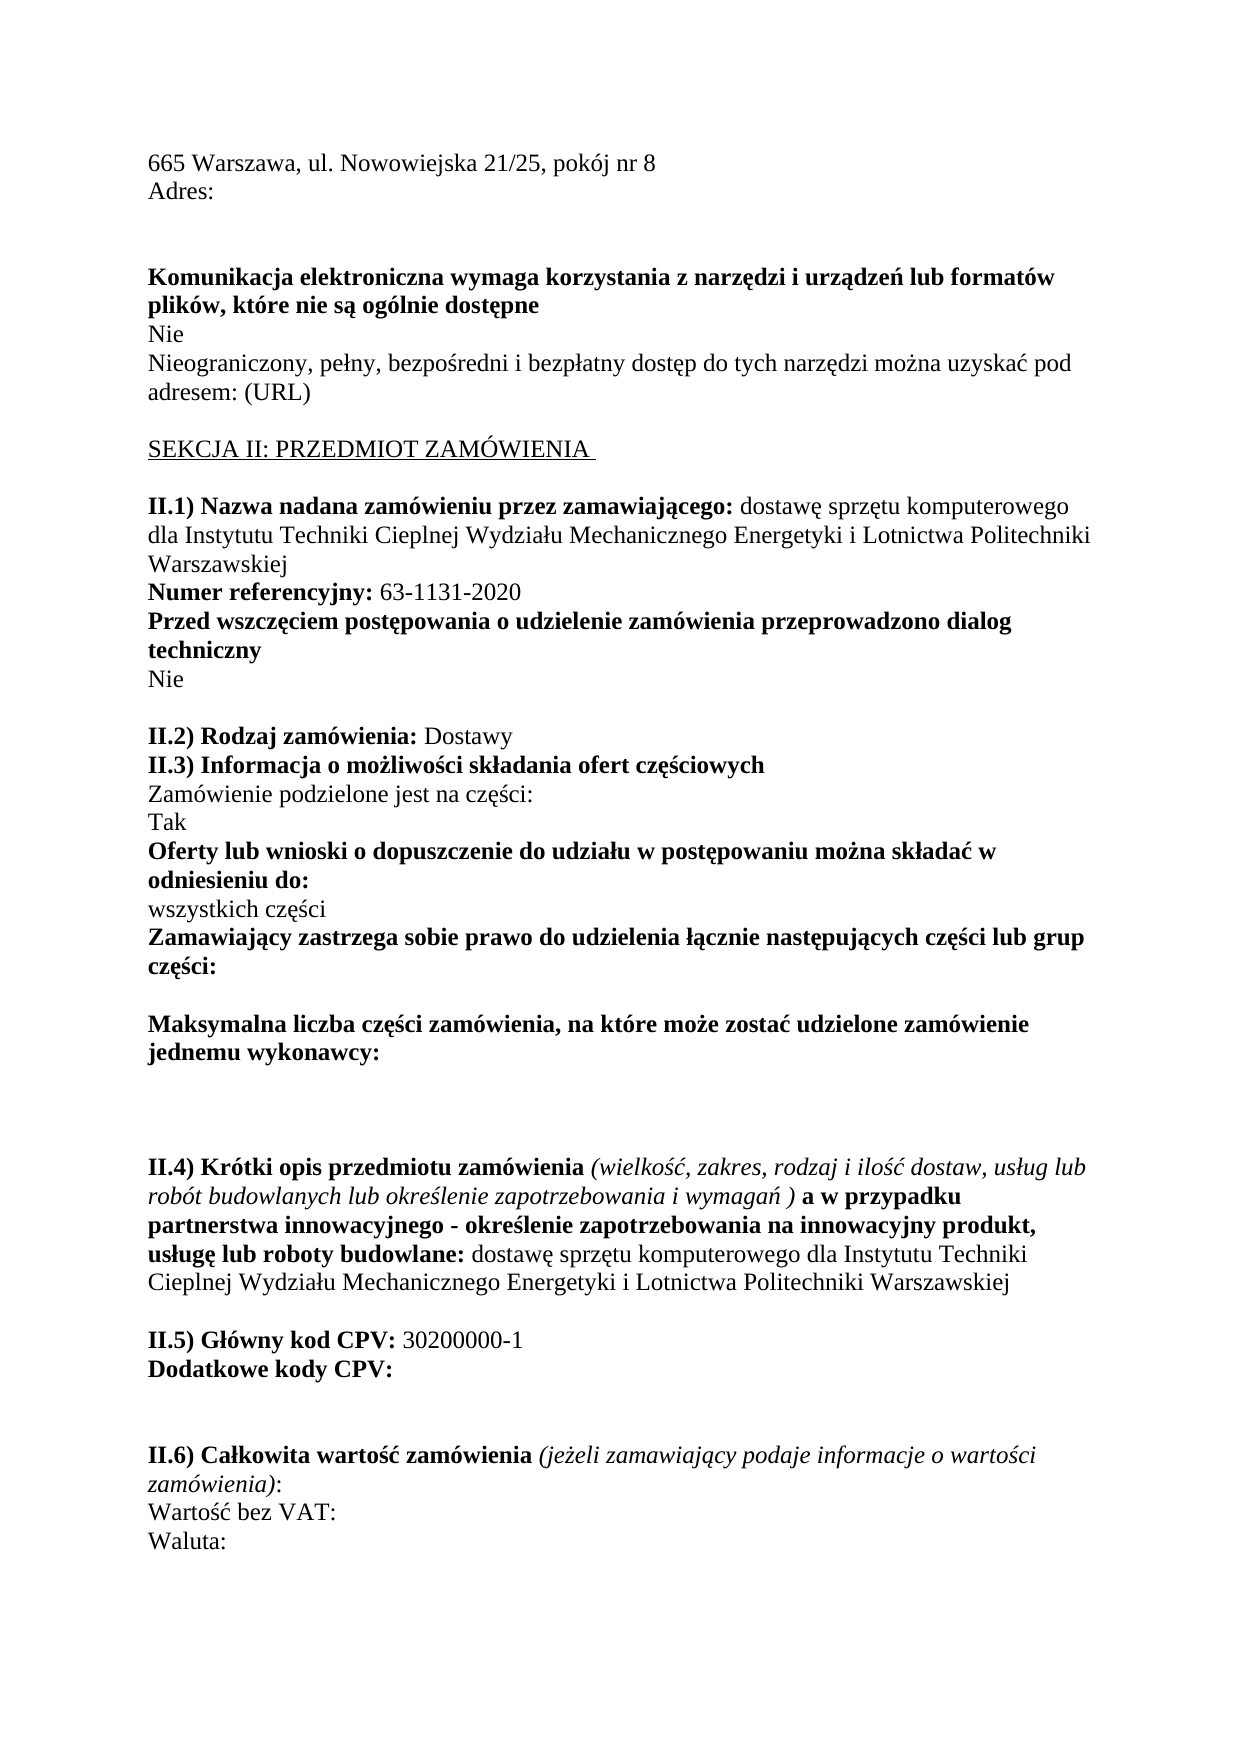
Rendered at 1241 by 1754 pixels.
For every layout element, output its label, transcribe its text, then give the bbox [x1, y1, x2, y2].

text Tak Oferty lub wnioski o dopuszczenie do udziału w postępowaniu można składać w odniesieniu do: wszystkich części [148, 807, 1093, 922]
text SEKCJA II: PRZEDMIOT ZAMÓWIENIA [148, 434, 1093, 462]
text Nie Nieograniczony, pełny, bezpośredni i bezpłatny dostęp do tych narzędzi można uzyskać pod adresem: (URL) [148, 319, 1093, 434]
text II.1) Nazwa nadana zamówieniu przez zamawiającego: dostawę sprzętu komputerowego dla Instytutu Techniki Cieplnej Wydziału Mechanicznego Energetyki i Lotnictwa Politechniki Warszawskiej Numer referencyjny: 63-1131-2020 Przed wszczęciem postępowania o udzielenie zamówienia przeprowadzono dialog techniczny [148, 462, 1093, 664]
text Zamawiający zastrzega sobie prawo do udzielenia łącznie następujących części lub grup części: Maksymalna liczba części zamówienia, na które może zostać udzielone zamówienie jednemu wykonawcy: II.4) Krótki opis przedmiotu zamówienia (wielkość, zakres, rodzaj i ilość dostaw, usług lub robót budowlanych lub określenie zapotrzebowania i wymagań ) a w przypadku partnerstwa innowacyjnego - określenie zapotrzebowania na innowacyjny produkt, usługę lub roboty budowlane: dostawę sprzętu komputerowego dla Instytutu Techniki Cieplnej Wydziału Mechanicznego Energetyki i Lotnictwa Politechniki Warszawskiej II.5) Główny kod CPV: 30200000-1 Dodatkowe kody CPV: II.6) Całkowita wartość zamówienia (jeżeli zamawiający podaje informacje o wartości zamówienia): Wartość bez VAT: Waluta: [148, 922, 1093, 1555]
text Komunikacja elektroniczna wymaga korzystania z narzędzi i urządzeń lub formatów plików, które nie są ogólnie dostępne [148, 233, 1093, 319]
text II.2) Rodzaj zamówienia: Dostawy II.3) Informacja o możliwości składania ofert częściowych Zamówienie podzielone jest na części: [148, 692, 1093, 807]
text Nie [148, 664, 1093, 692]
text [148, 148, 1093, 233]
